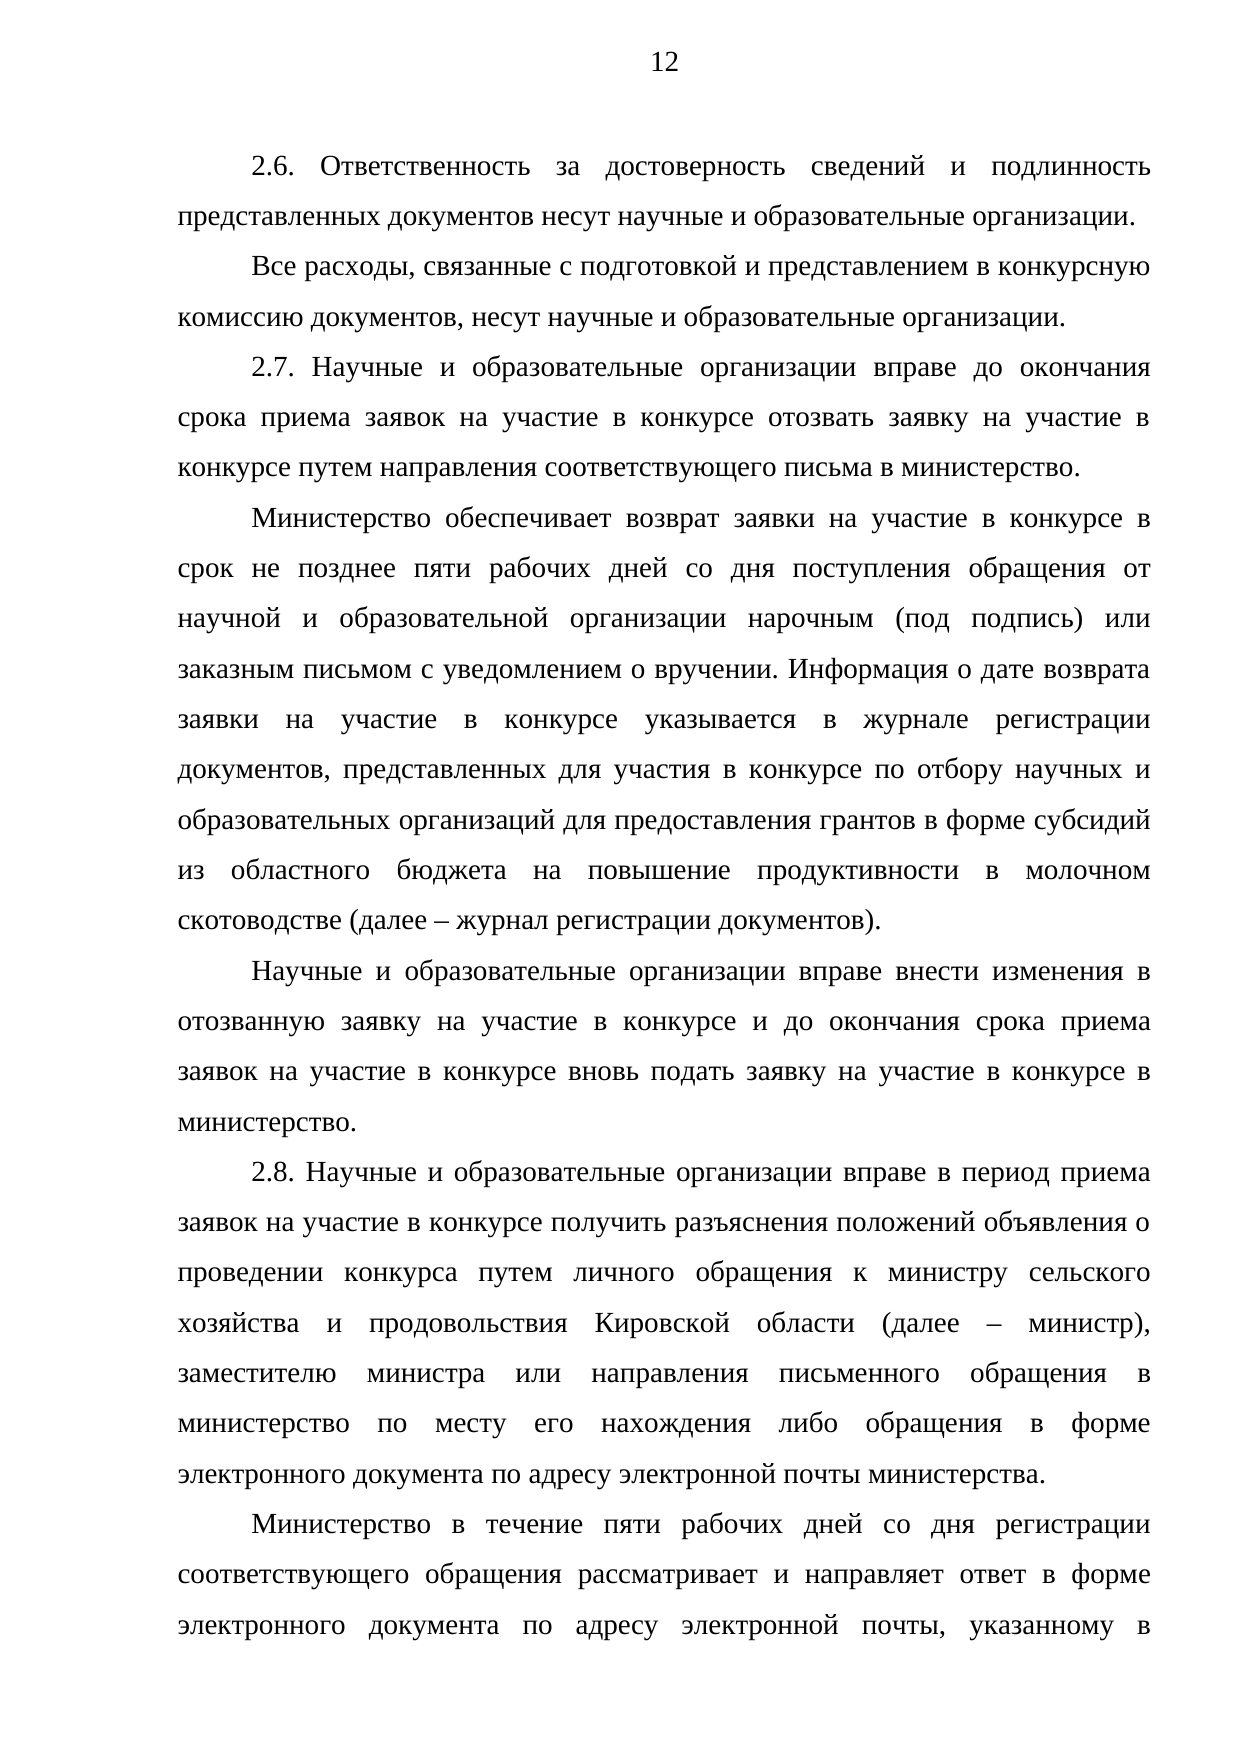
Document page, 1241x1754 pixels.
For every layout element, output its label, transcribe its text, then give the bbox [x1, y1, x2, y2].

text 2.7. Научные и образовательные организации вправе до окончания срока приема заявок на участие в конкурсе отозвать заявку на участие в конкурсе путем направления соответствующего письма в министерство. [177, 349, 1152, 483]
text Все расходы, связанные с подготовкой и представлением в конкурсную комиссию документов, несут научные и образовательные организации. [177, 248, 1152, 332]
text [177, 1506, 1152, 1640]
text Научные и образовательные организации вправе внести изменения в отозванную заявку на участие в конкурсе и до окончания срока приема заявок на участие в конкурсе вновь подать заявку на участие в конкурсе в министерство. [177, 953, 1152, 1137]
text 2.6. Ответственность за достоверность сведений и подлинность представленных документов несут научные и образовательные организации. [177, 148, 1152, 232]
text Министерство обеспечивает возврат заявки на участие в конкурсе в срок не позднее пяти рабочих дней со дня поступления обращения от научной и образовательной организации нарочным (под подпись) или заказным письмом с уведомлением о вручении. Информация о дате возврата заявки на участие в конкурсе указывается в журнале регистрации документов, представленных для участия в конкурсе по отбору научных и образовательных организаций для предоставления грантов в форме субсидий из областного бюджета на повышение продуктивности в молочном скотоводстве (далее – журнал регистрации документов). [177, 500, 1152, 936]
text 2.8. Научные и образовательные организации вправе в период приема заявок на участие в конкурсе получить разъяснения положений объявления о проведении конкурса путем личного обращения к министру сельского хозяйства и продовольствия Кировской области (далее – министр), заместителю министра или направления письменного обращения в министерство по месту его нахождения либо обращения в форме электронного документа по адресу электронной почты министерства. [177, 1154, 1152, 1489]
